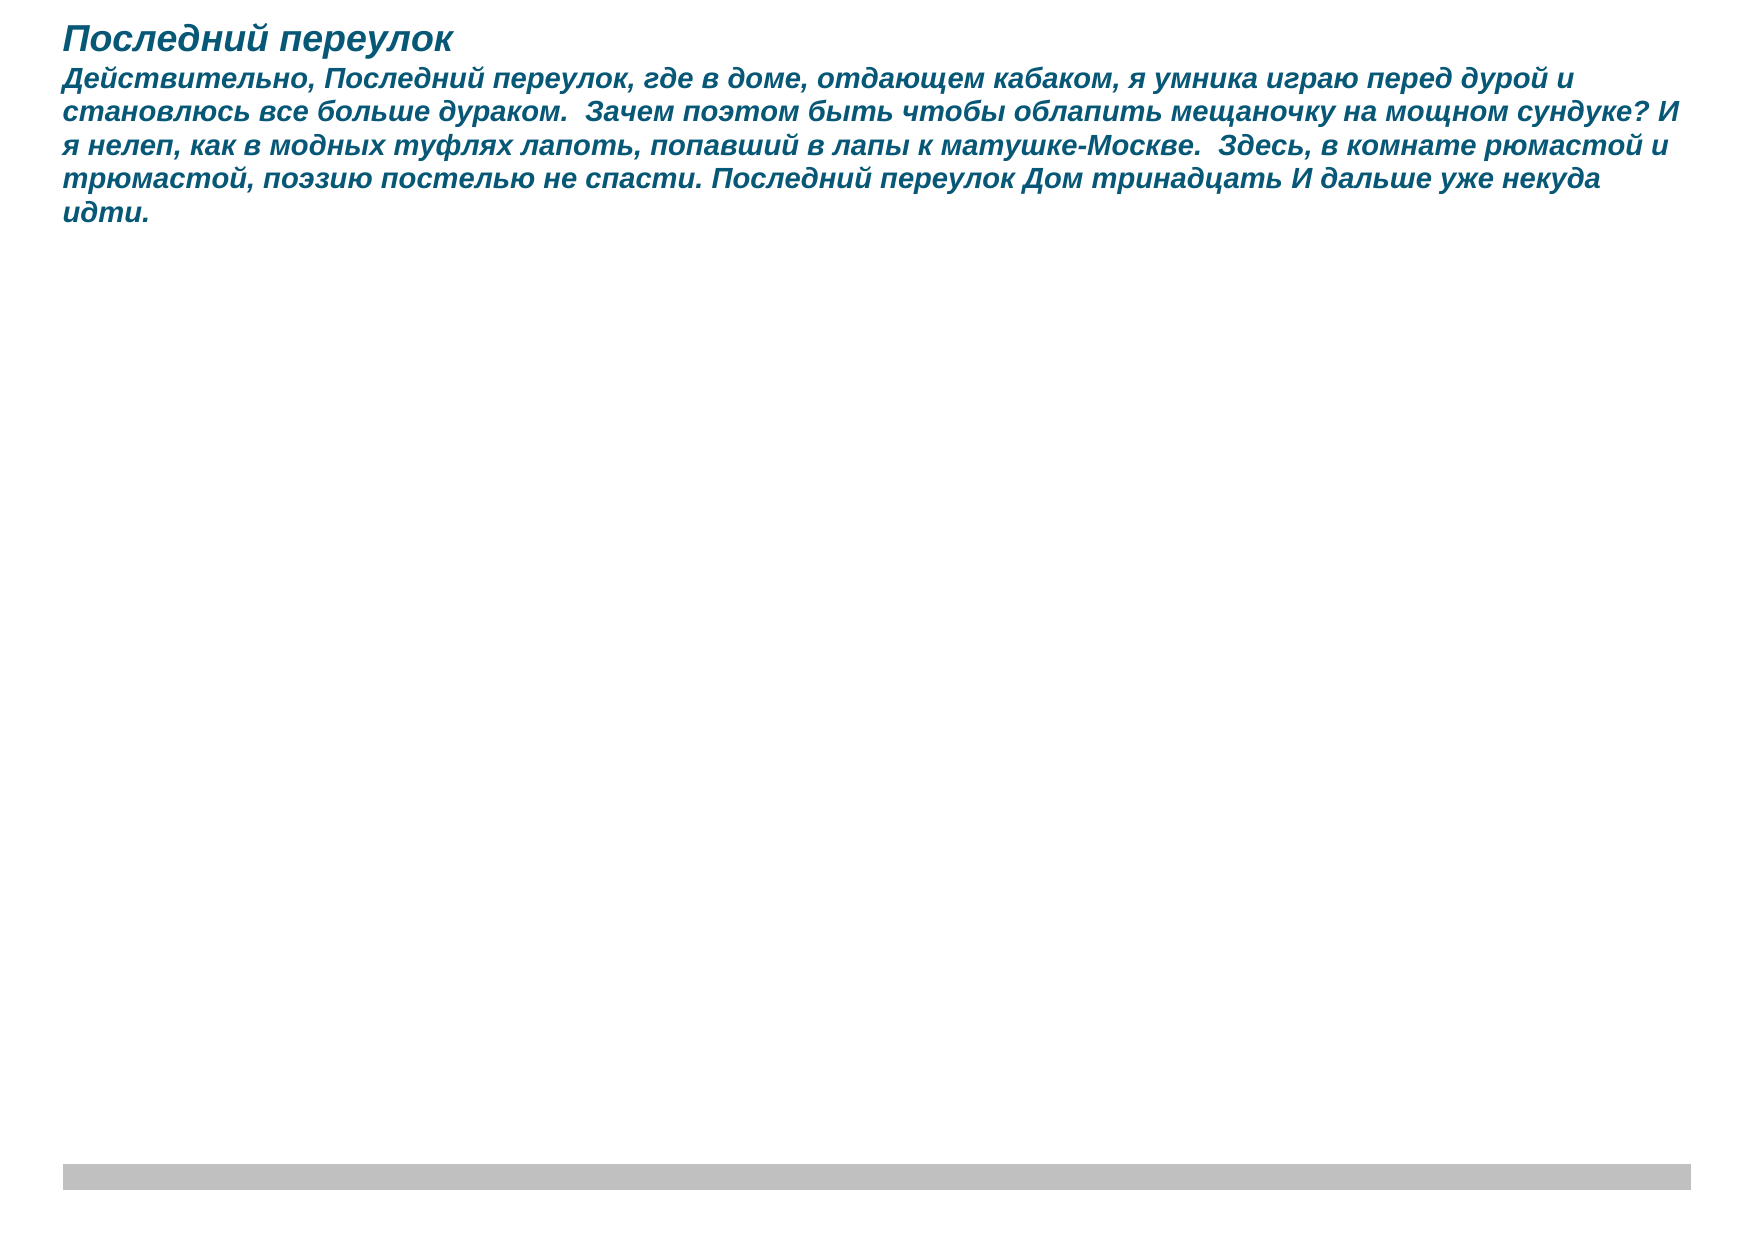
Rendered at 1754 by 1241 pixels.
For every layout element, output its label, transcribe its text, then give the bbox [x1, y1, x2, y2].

subtitle Последний переулок [62, 17, 1691, 60]
text Действительно, Последний переулок, [62, 61, 1691, 228]
